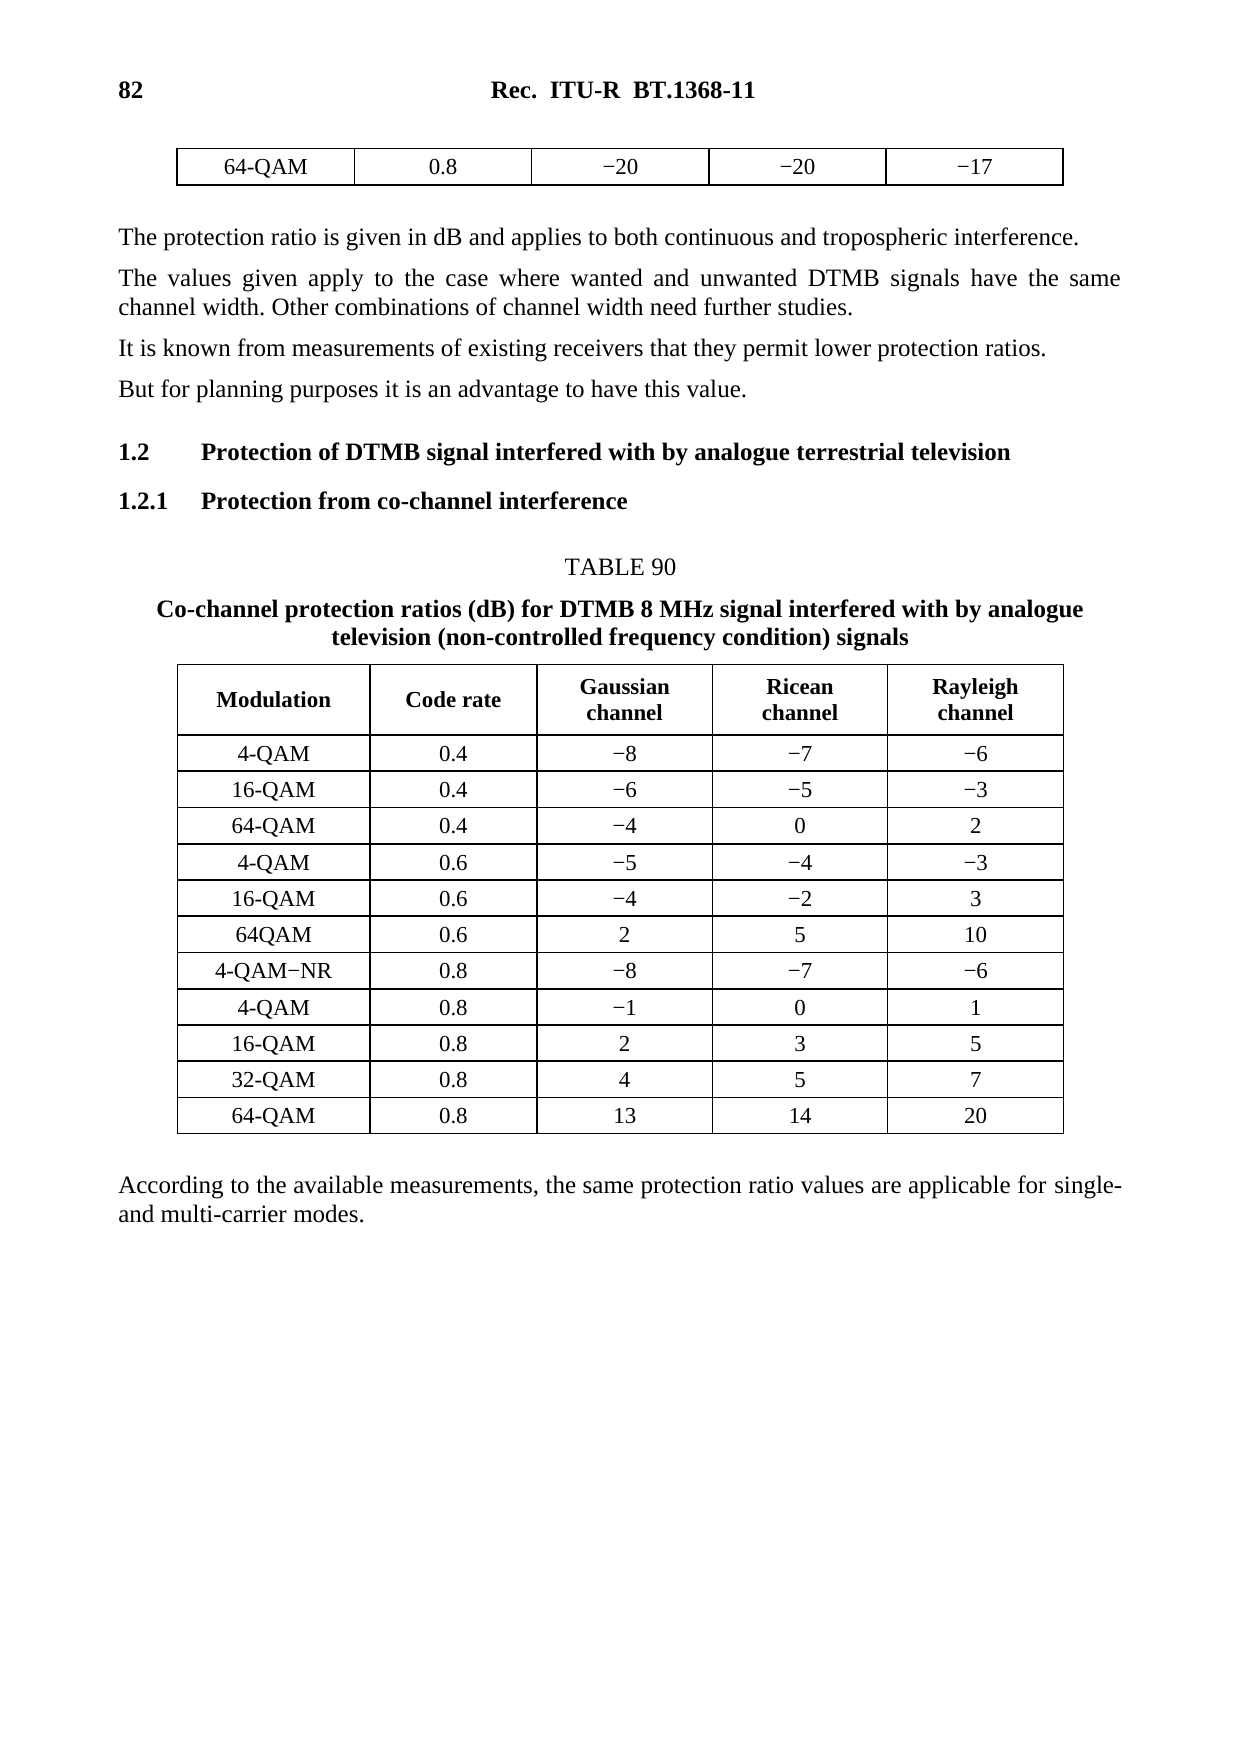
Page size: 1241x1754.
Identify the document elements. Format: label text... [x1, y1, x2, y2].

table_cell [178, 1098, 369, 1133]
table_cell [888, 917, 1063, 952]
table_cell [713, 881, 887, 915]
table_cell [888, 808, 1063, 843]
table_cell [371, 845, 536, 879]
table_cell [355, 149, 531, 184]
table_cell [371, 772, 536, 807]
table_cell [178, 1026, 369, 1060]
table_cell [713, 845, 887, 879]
text But for planning purposes it is an advantage to have this value. [118, 374, 1122, 403]
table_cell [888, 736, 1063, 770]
text TABLE 90 [118, 552, 1122, 581]
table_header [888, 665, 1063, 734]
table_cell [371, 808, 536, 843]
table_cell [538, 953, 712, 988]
subtitle 1.2.1 Protection from co-channel interference [118, 486, 1122, 515]
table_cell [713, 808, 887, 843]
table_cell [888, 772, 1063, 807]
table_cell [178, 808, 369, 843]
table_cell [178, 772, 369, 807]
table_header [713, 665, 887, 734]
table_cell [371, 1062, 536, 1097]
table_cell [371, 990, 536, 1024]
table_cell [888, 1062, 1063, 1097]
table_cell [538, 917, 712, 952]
text The protection ratio is given in dB and applies to both continuous and tropospheric interference. [118, 222, 1122, 251]
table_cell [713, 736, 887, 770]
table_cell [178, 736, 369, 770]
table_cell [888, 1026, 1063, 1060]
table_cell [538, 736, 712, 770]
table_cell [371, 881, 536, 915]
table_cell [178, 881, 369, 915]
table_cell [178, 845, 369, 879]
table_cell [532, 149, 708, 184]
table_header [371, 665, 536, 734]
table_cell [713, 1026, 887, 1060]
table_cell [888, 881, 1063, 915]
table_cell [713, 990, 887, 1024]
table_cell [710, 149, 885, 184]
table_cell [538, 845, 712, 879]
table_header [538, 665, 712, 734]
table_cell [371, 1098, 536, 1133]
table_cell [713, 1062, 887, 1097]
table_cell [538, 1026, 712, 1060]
text According to the available measurements, the same protection ratio values are applicable for single- and multi-carrier modes. [118, 1171, 1122, 1228]
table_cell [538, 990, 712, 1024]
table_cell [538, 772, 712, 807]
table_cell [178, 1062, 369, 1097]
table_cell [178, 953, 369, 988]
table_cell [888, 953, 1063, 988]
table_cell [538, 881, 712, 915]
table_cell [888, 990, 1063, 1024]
subtitle 1.2 Protection of DTMB signal interfered with by analogue terrestrial television [118, 437, 1122, 465]
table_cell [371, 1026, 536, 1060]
text It is known from measurements of existing receivers that they permit lower protection ratios. [118, 333, 1122, 362]
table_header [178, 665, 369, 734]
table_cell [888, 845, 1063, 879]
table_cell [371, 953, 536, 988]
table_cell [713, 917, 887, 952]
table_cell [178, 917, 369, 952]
text The values given apply to the case where wanted and unwanted DTMB signals have the same channel width. Other combinations of channel width need further studies. [118, 263, 1122, 321]
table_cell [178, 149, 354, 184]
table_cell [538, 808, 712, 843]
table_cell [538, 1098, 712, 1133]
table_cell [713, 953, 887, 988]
title Co-channel protection ratios (dB) for DTMB 8 MHz signal interfered with by analogue television (non-controlled frequency condition) signals [118, 594, 1122, 651]
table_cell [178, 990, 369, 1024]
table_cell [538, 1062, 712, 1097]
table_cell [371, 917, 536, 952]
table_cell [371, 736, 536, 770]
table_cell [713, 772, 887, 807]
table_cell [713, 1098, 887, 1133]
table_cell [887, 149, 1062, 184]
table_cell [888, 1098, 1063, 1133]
